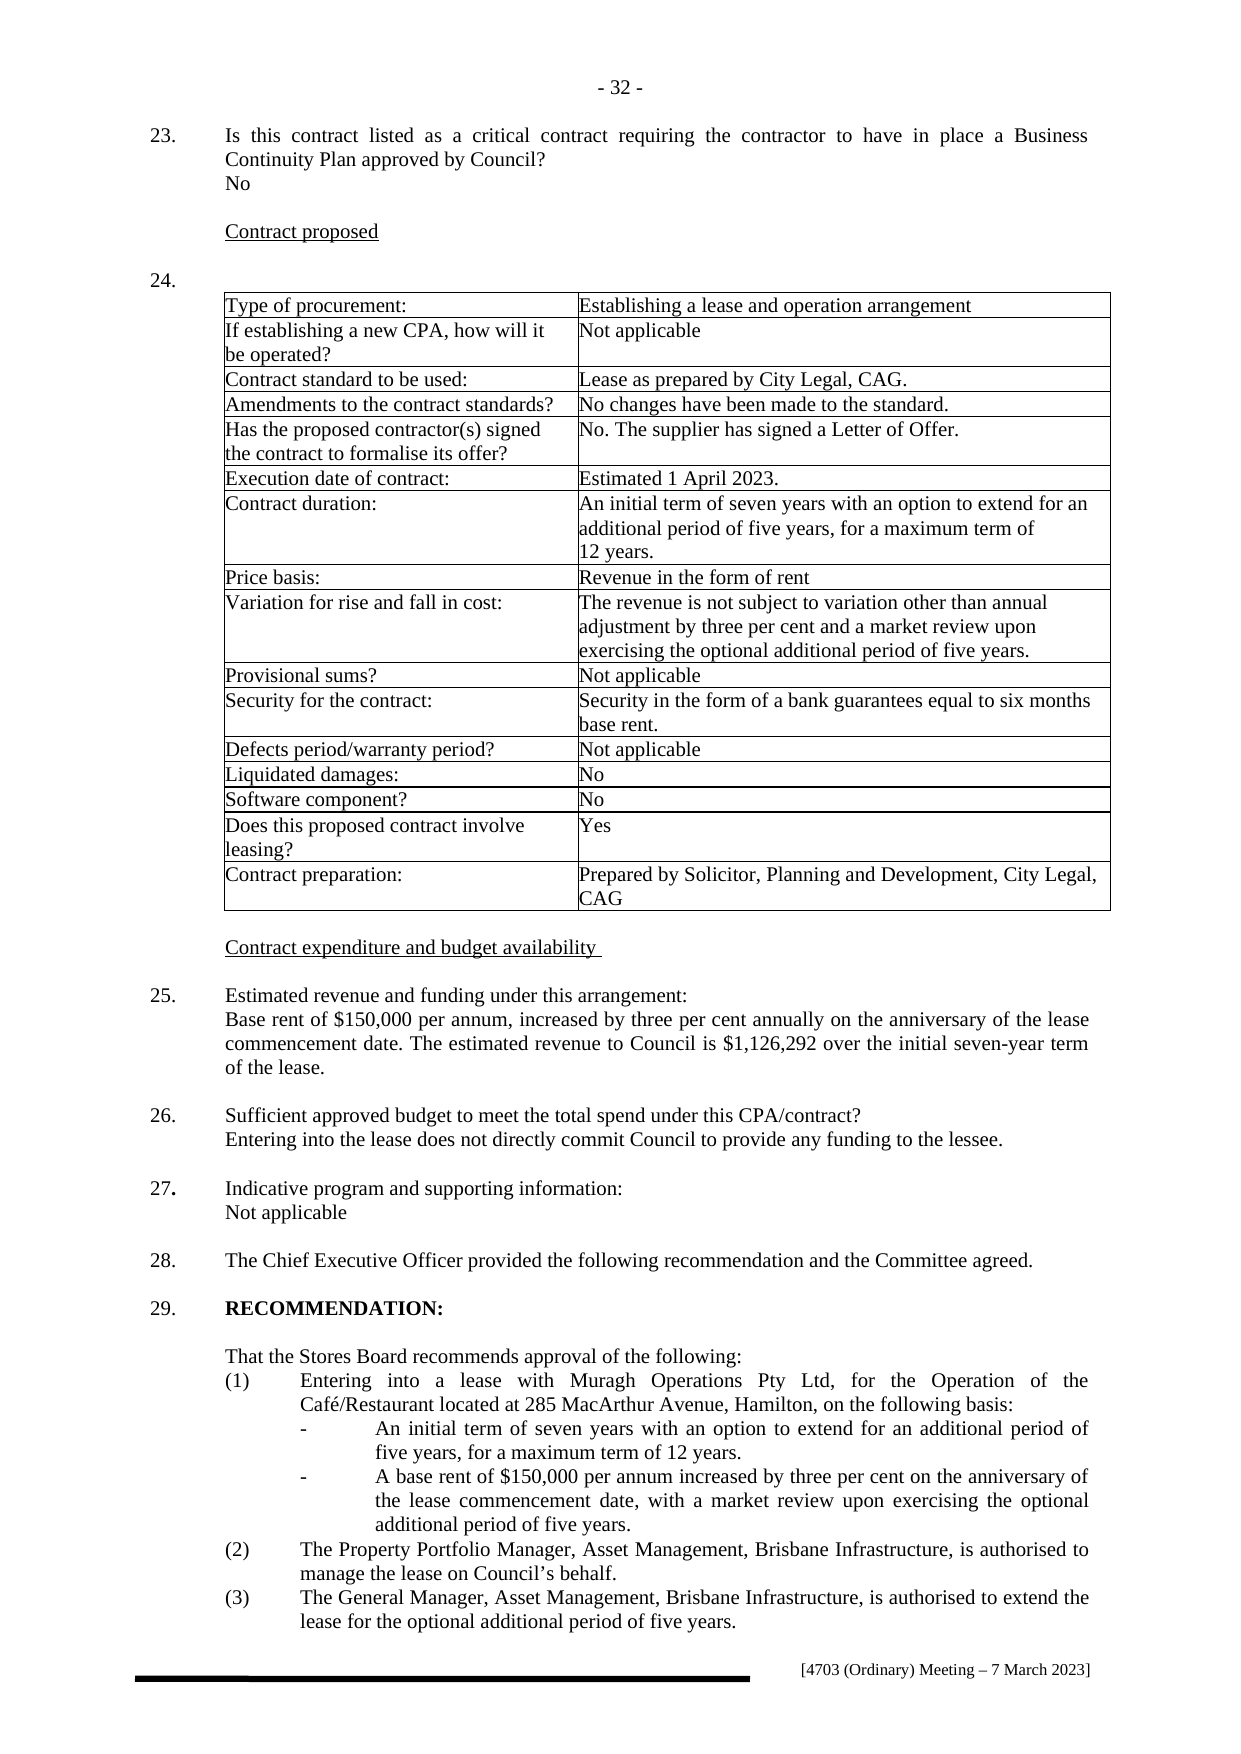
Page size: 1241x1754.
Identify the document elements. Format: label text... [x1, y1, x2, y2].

table_cell If establishing a new CPA, how will it be operated? [225, 318, 578, 366]
table_cell Amendments to the contract standards? [225, 392, 578, 416]
table_cell No. The supplier has signed a Letter of Offer. [579, 417, 1110, 465]
table_header Type of procurement: [225, 293, 578, 317]
text Contract proposed [225, 219, 1090, 243]
table_cell Revenue in the form of rent [579, 565, 1110, 589]
table_cell Not applicable [579, 737, 1110, 761]
text Entering into the lease does not directly commit Council to provide any funding to the lessee. [225, 1127, 1090, 1151]
table_cell Liquidated damages: [225, 762, 578, 786]
table_cell Does this proposed contract involve leasing? [225, 813, 578, 861]
table_cell Contract preparation: [225, 862, 578, 910]
table_cell Defects period/warranty period? [225, 737, 578, 761]
text - A base rent of $150,000 per annum increased by three per cent on the anniversary of the lease commencement date, with a market review upon exercising the optional additional period of five years. [300, 1464, 1090, 1536]
text Not applicable [225, 1199, 1090, 1224]
text Base rent of $150,000 per annum, increased by three per cent annually on the anniversary of the lease commencement date. The estimated revenue to Council is $1,126,292 over the initial seven-year term of the lease. [225, 1007, 1090, 1079]
table_cell Execution date of contract: [225, 466, 578, 490]
table_header Establishing a lease and operation arrangement [579, 293, 1110, 317]
list The General Manager, Asset Management, Brisbane Infrastructure, is authorised to extend the lease for the optional additional period of five years. [225, 1584, 1090, 1633]
table_cell Contract standard to be used: [225, 367, 578, 391]
table_cell Prepared by Solicitor, Planning and Development, City Legal, CAG [579, 862, 1110, 910]
table_cell Lease as prepared by City Legal, CAG. [579, 367, 1110, 391]
table_cell Contract duration: [225, 491, 578, 563]
table_cell The revenue is not subject to variation other than annual adjustment by three per cent and a market review upon exercising the optional additional period of five years. [579, 590, 1110, 662]
text 28. The Chief Executive Officer provided the following recommendation and the Committee agreed. [150, 1248, 1090, 1272]
text No [225, 171, 1090, 195]
text 27. Indicative program and supporting information: [150, 1176, 1090, 1199]
table_cell Price basis: [225, 565, 578, 589]
table_cell Not applicable [579, 318, 1110, 366]
text 24. [150, 267, 1090, 292]
table_cell No changes have been made to the standard. [579, 392, 1110, 416]
text Contract expenditure and budget availability [150, 935, 1090, 959]
table_cell Yes [579, 813, 1110, 861]
table_cell Provisional sums? [225, 663, 578, 687]
table_cell Variation for rise and fall in cost: [225, 590, 578, 662]
table_cell Has the proposed contractor(s) signed the contract to formalise its offer? [225, 417, 578, 465]
table_cell Software component? [225, 788, 578, 811]
text - An initial term of seven years with an option to extend for an additional period of five years, for a maximum term of 12 years. [300, 1416, 1090, 1464]
table_cell No [579, 762, 1110, 786]
table_cell An initial term of seven years with an option to extend for an additional period of five years, for a maximum term of 12 years. [579, 491, 1110, 563]
table_cell Not applicable [579, 663, 1110, 687]
table_cell Security in the form of a bank guarantees equal to six months base rent. [579, 688, 1110, 736]
text 26. Sufficient approved budget to meet the total spend under this CPA/contract? [150, 1103, 1090, 1127]
text 23. Is this contract listed as a critical contract requiring the contractor to have in place a Business Continuity Plan approved by Council? [150, 123, 1090, 171]
table_cell No [579, 788, 1110, 811]
list The Property Portfolio Manager, Asset Management, Brisbane Infrastructure, is authorised to manage the lease on Council’s behalf. [225, 1536, 1090, 1584]
text 29. RECOMMENDATION: [150, 1296, 1090, 1320]
text That the Stores Board recommends approval of the following: [225, 1344, 1090, 1368]
list Entering into a lease with Muragh Operations Pty Ltd, for the Operation of the Café/Restaurant located at 285 MacArthur Avenue, Hamilton, on the following basis: [225, 1368, 1090, 1416]
table_cell Estimated 1 April 2023. [579, 466, 1110, 490]
text 25. Estimated revenue and funding under this arrangement: [150, 983, 1090, 1007]
table_cell Security for the contract: [225, 688, 578, 736]
